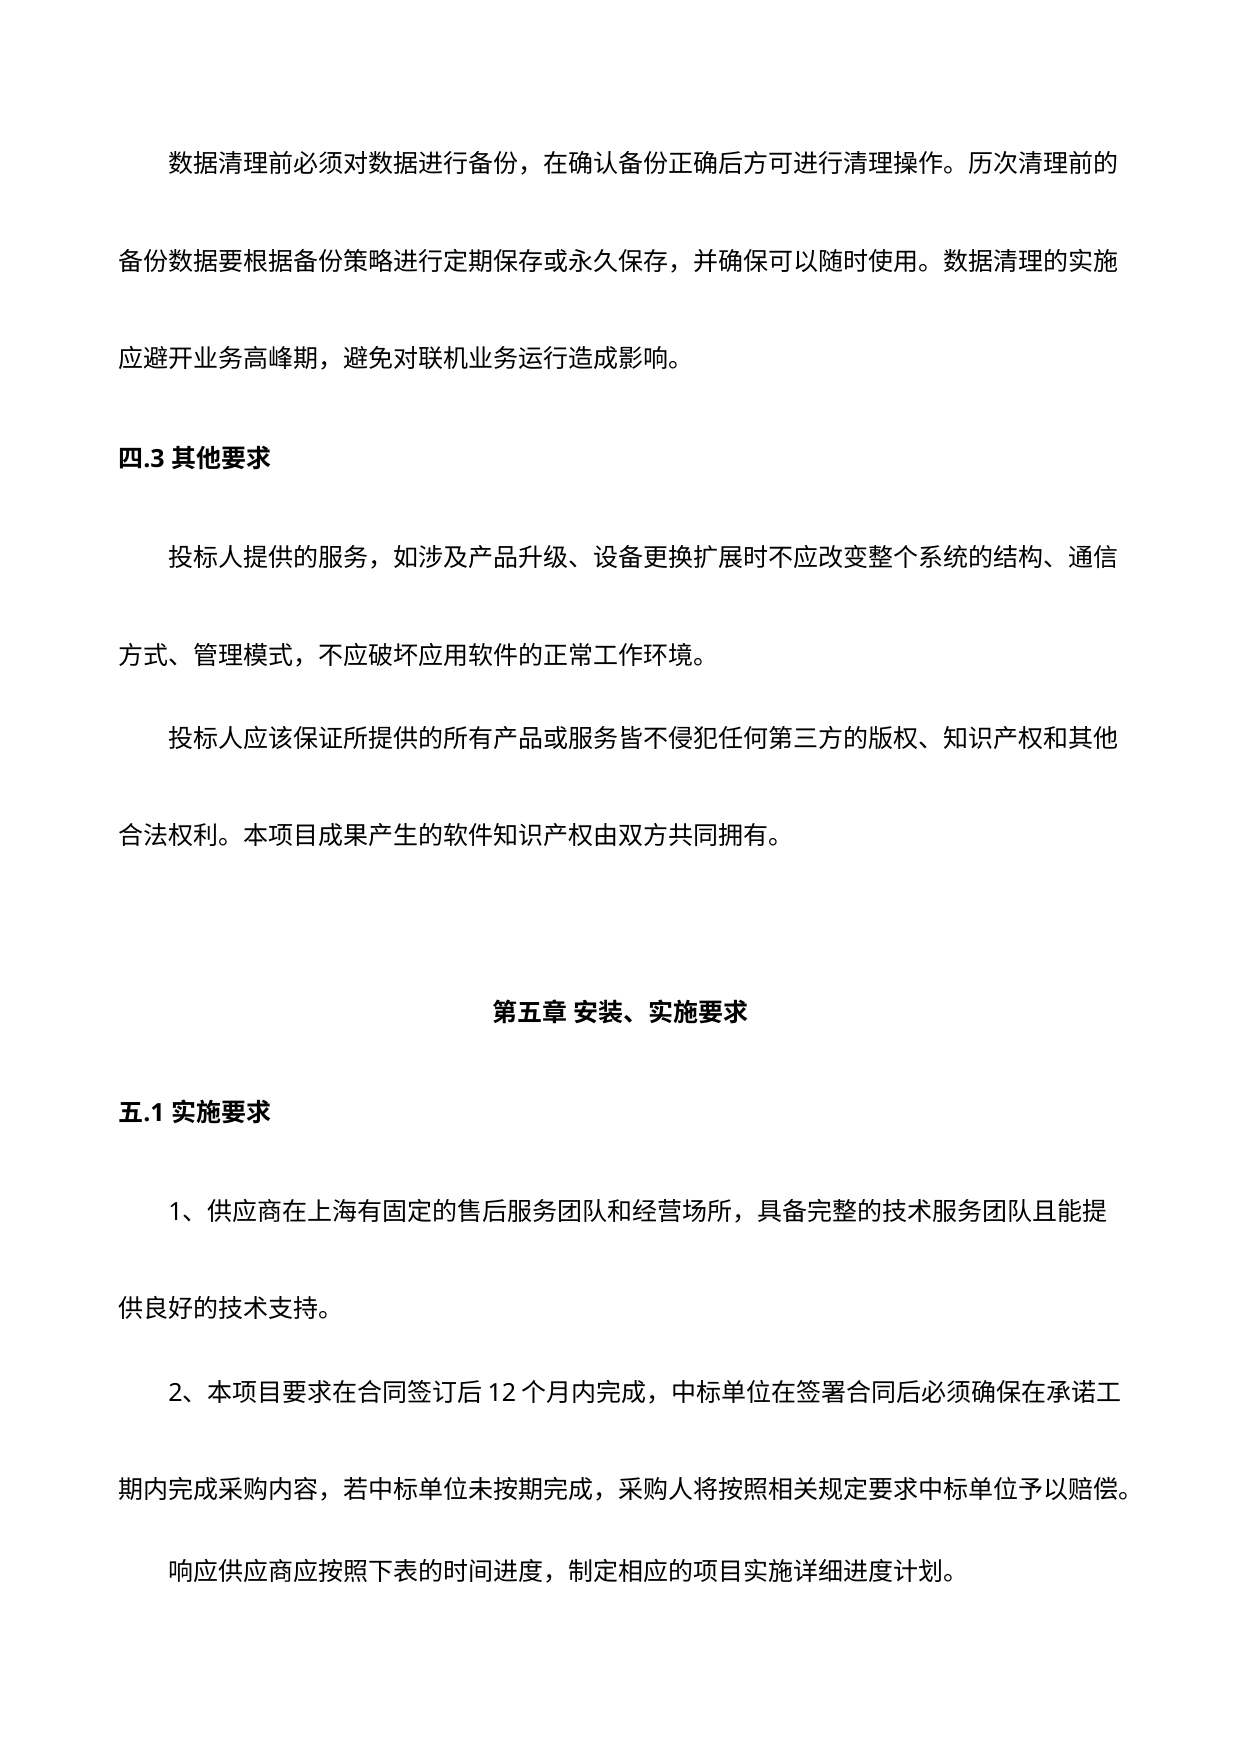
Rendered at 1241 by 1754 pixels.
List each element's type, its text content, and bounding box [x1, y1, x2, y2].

text 1、供应商在上海有固定的售后服务团队和经营场所，具备完整的技术服务团队且能提供良好的技术支持。 [118, 1177, 1122, 1339]
text 响应供应商应按照下表的时间进度，制定相应的项目实施详细进度计划。 [118, 1538, 1122, 1603]
subtitle 实施要求 [118, 1078, 1122, 1143]
text 投标人应该保证所提供的所有产品或服务皆不侵犯任何第三方的版权、知识产权和其他合法权利。本项目成果产生的软件知识产权由双方共同拥有。 [118, 704, 1122, 866]
text 投标人提供的服务，如涉及产品升级、设备更换扩展时不应改变整个系统的结构、通信方式、管理模式，不应破坏应用软件的正常工作环境。 [118, 523, 1122, 686]
text 数据清理前必须对数据进行备份，在确认备份正确后方可进行清理操作。历次清理前的备份数据要根据备份策略进行定期保存或永久保存，并确保可以随时使用。数据清理的实施应避开业务高峰期，避免对联机业务运行造成影响。 [118, 129, 1122, 389]
subtitle 其他要求 [118, 424, 1122, 489]
subtitle 安装、实施要求 [118, 978, 1122, 1043]
text 2、本项目要求在合同签订后12个月内完成，中标单位在签署合同后必须确保在承诺工期内完成采购内容，若中标单位未按期完成，采购人将按照相关规定要求中标单位予以赔偿。 [118, 1358, 1122, 1520]
